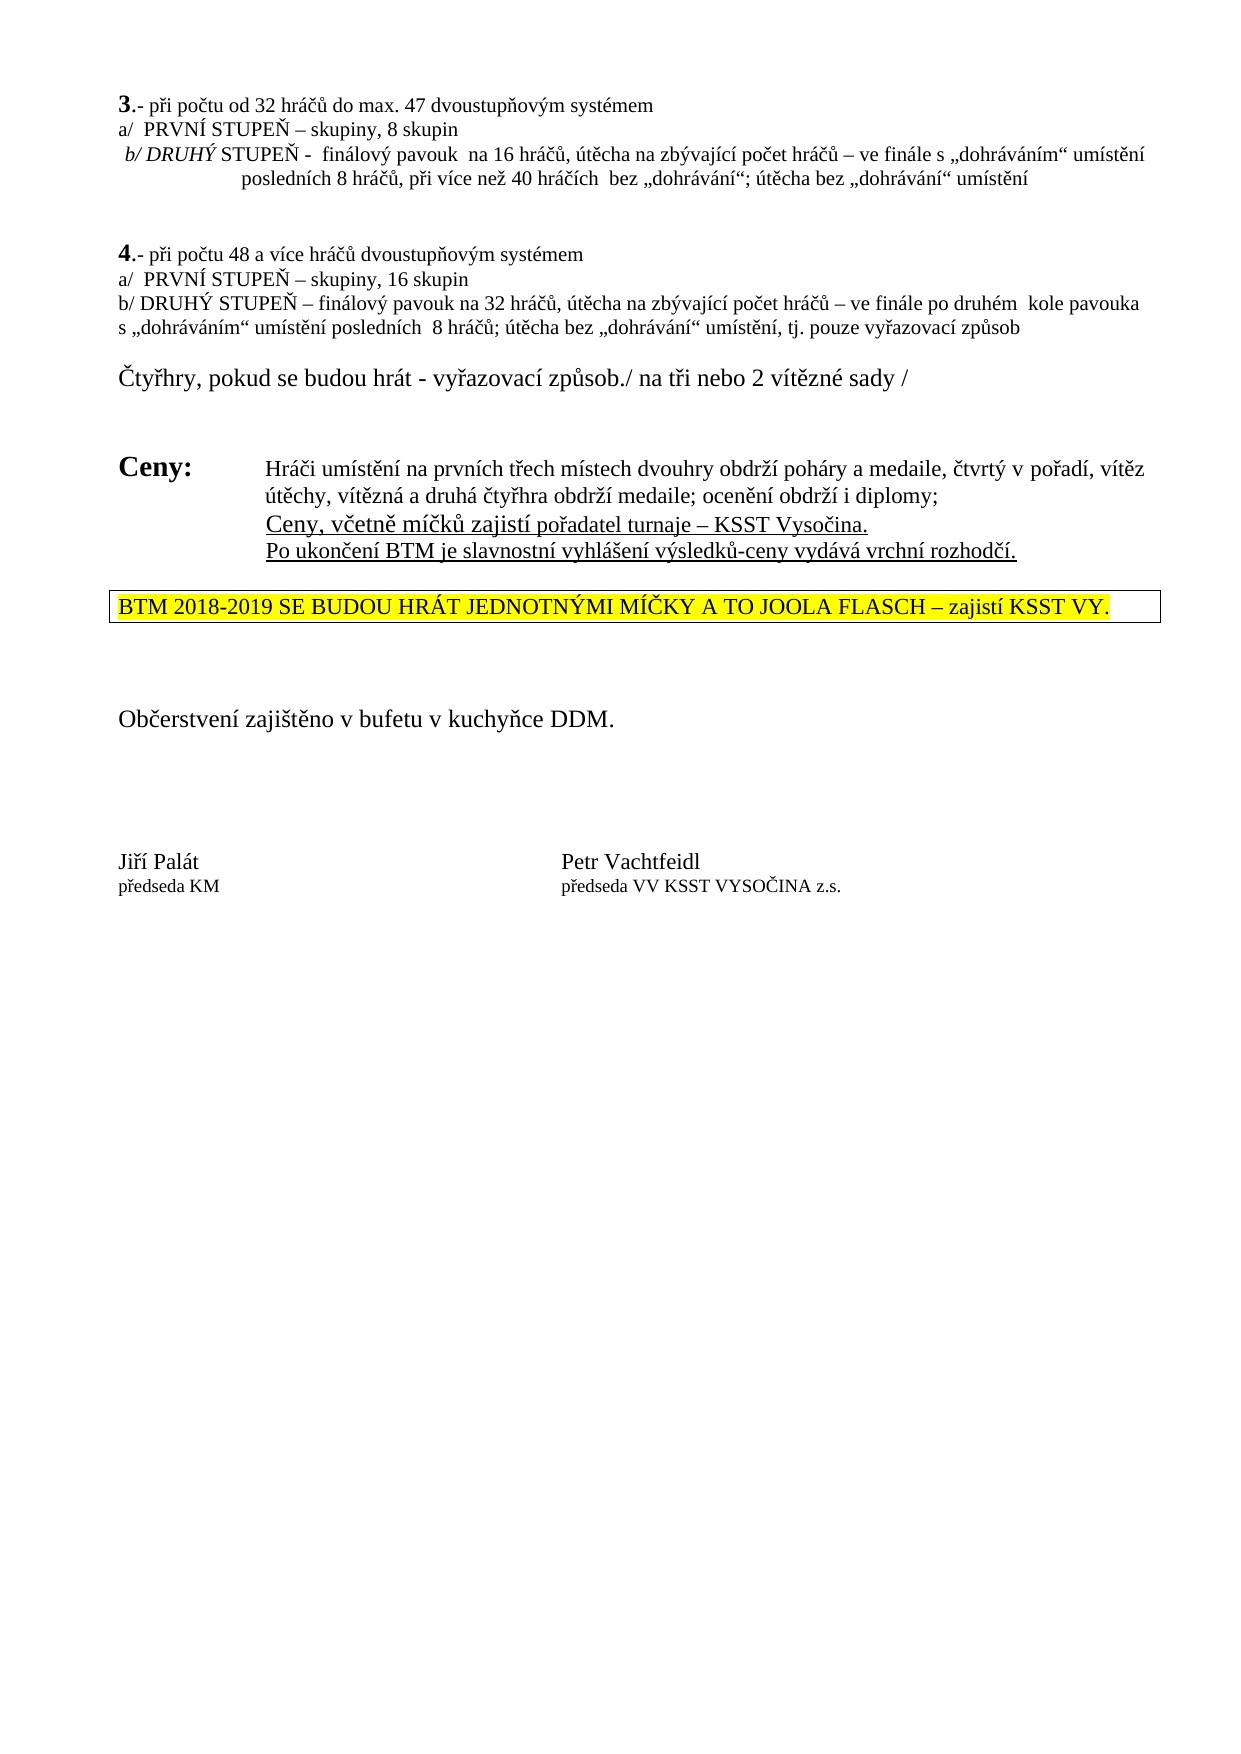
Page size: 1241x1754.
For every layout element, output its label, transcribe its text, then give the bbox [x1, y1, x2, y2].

subtitle a/ PRVNÍ STUPEŇ – skupiny, 8 skupin [118, 117, 1152, 141]
subtitle a/ PRVNÍ STUPEŇ – skupiny, 16 skupin [118, 266, 1152, 291]
text BTM 2018-2019 SE BUDOU HRÁT JEDNOTNÝMI MÍČKY A TO JOOLA FLASCH – zajistí KSST VY. [110, 591, 1160, 622]
text Po ukončení BTM je slavnostní vyhlášení výsledků-ceny vydává vrchní rozhodčí. [118, 538, 1152, 564]
text Ceny, včetně míčků zajistí pořadatel turnaje – KSST Vysočina. [118, 509, 1152, 538]
text Ceny: Hráči umístění na prvních třech místech dvouhry obdrží poháry a medaile, čtvrtý v pořadí, vítěz útěchy, vítězná a druhá čtyřhra obdrží medaile; ocenění obdrží i diplomy; [118, 449, 1152, 509]
subtitle b/ DRUHÝ STUPEŇ - finálový pavouk na 16 hráčů, útěcha na zbývající počet hráčů – ve finále s „dohráváním“ umístění posledních 8 hráčů, při více než 40 hráčích bez „dohrávání“; útěcha bez „dohrávání“ umístění [118, 141, 1152, 189]
text Občerstvení zajištěno v bufetu v kuchyňce DDM. [118, 704, 1240, 733]
text Jiří Palát Petr Vachtfeidl [118, 848, 1152, 874]
subtitle 3.- při počtu od 32 hráčů do max. 47 dvoustupňovým systémem [118, 89, 1152, 117]
text Čtyřhry, pokud se budou hrát - vyřazovací způsob./ na tři nebo 2 vítězné sady / [118, 363, 1152, 391]
text předseda KM předseda VV KSST VYSOČINA z.s. [118, 874, 1152, 896]
subtitle 4.- při počtu 48 a více hráčů dvoustupňovým systémem [118, 238, 1152, 266]
subtitle b/ DRUHÝ STUPEŇ – finálový pavouk na 32 hráčů, útěcha na zbývající počet hráčů – ve finále po druhém kole pavouka s „dohráváním“ umístění posledních 8 hráčů; útěcha bez „dohrávání“ umístění, tj. pouze vyřazovací způsob [118, 291, 1152, 339]
